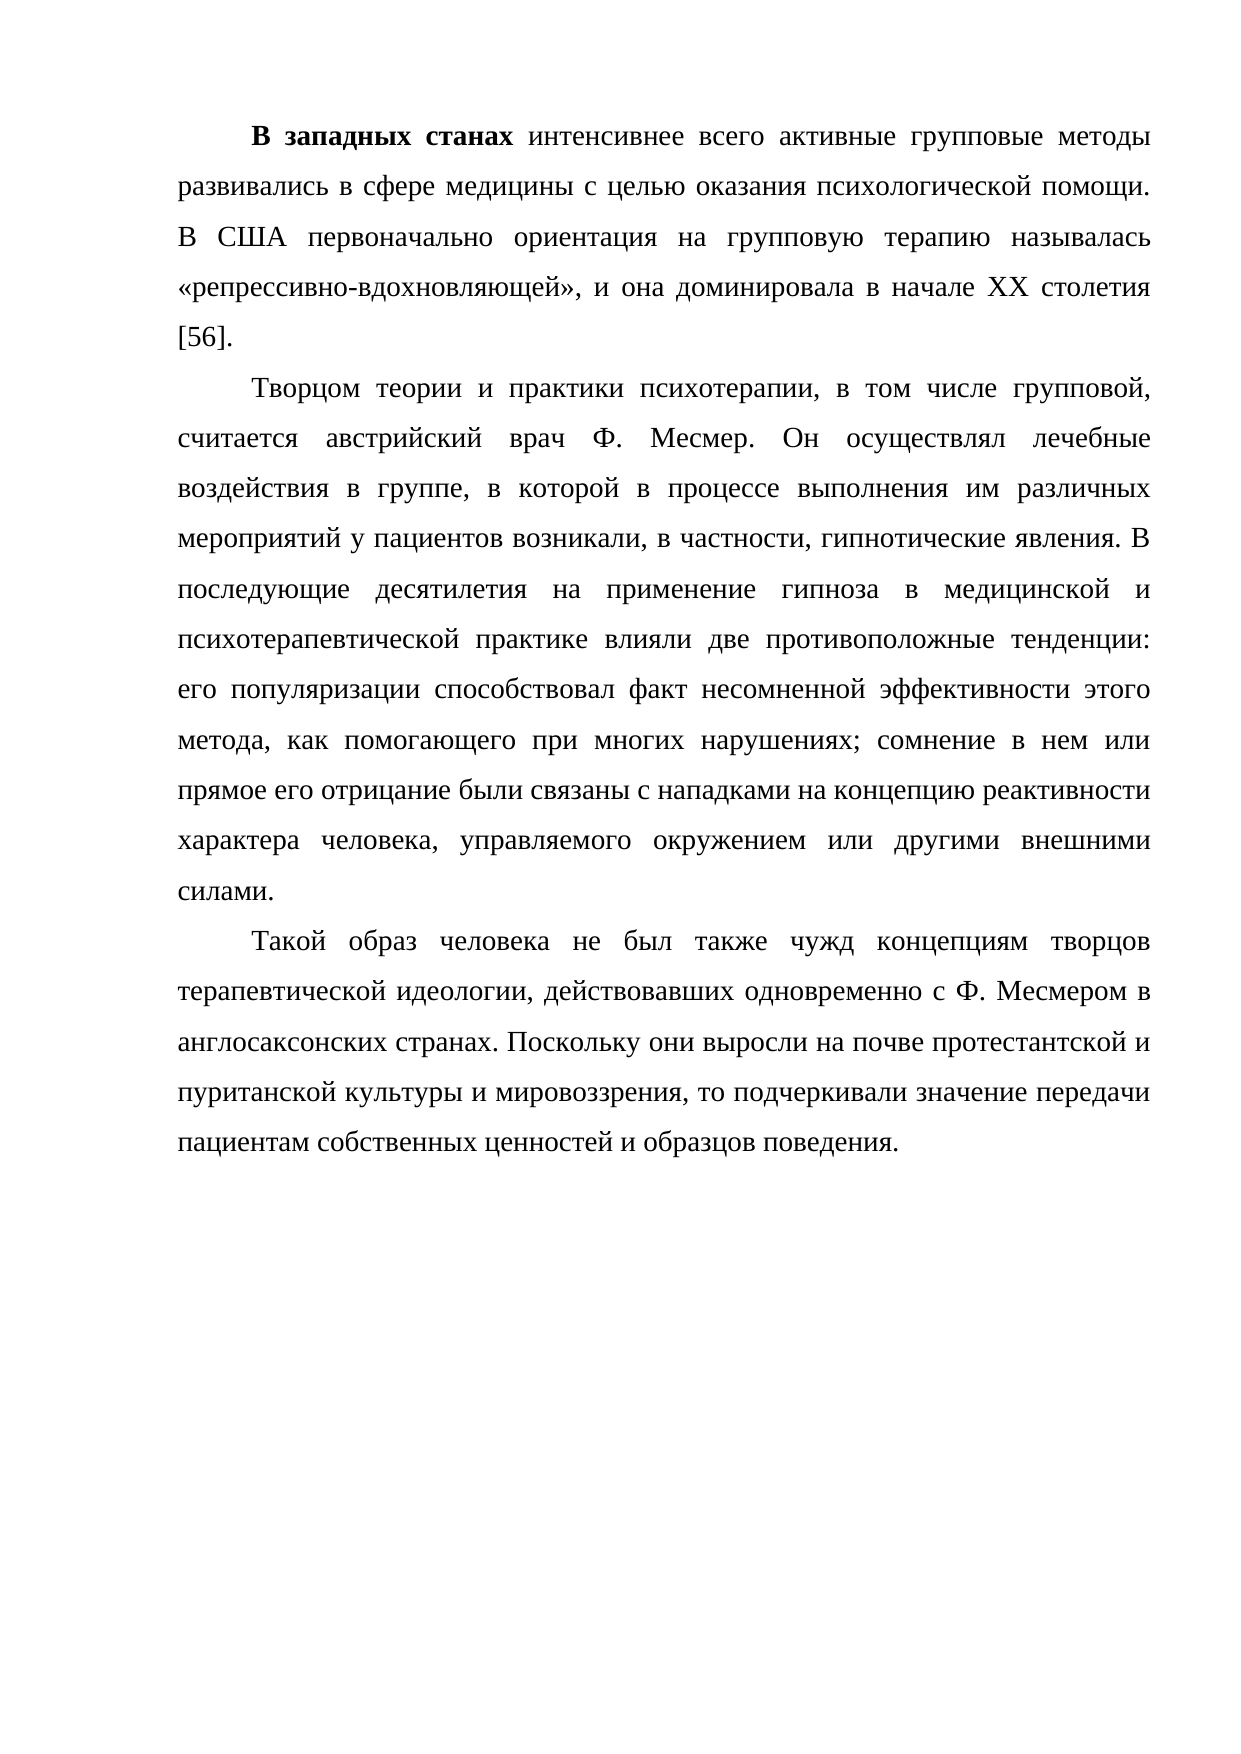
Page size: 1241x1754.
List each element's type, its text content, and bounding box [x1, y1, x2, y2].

text В западных станах интенсивнее всего активные групповые методы развивались в сфере медицины с целью оказания психологической помощи. В США первоначально ориентация на групповую терапию называлась «репрессивно-вдохновляющей», и она доминировала в начале XX столетия [56]. [177, 118, 1152, 353]
text Творцом теории и практики психотерапии, в том числе групповой, считается австрийский врач Ф. Месмер. Он осуществлял лечебные воздействия в группе, в которой в процессе выполнения им различных мероприятий у пациентов возникали, в частности, гипнотические явления. В последующие десятилетия на применение гипноза в медицинской и психотерапевтической практике влияли две противоположные тенденции: его популяризации способствовал факт несомненной эффективности этого метода, как помогающего при многих нарушениях; сомнение в нем или прямое его отрицание были связаны с нападками на концепцию реактивности характера человека, управляемого окружением или другими внешними силами. [177, 370, 1152, 906]
text Такой образ человека не был также чужд концепциям творцов терапевтической идеологии, действовавших одновременно с Ф. Месмером в англосаксонских странах. Поскольку они выросли на почве протестантской и пуританской культуры и мировоззрения, то подчеркивали значение передачи пациентам собственных ценностей и образцов поведения. [177, 923, 1152, 1158]
